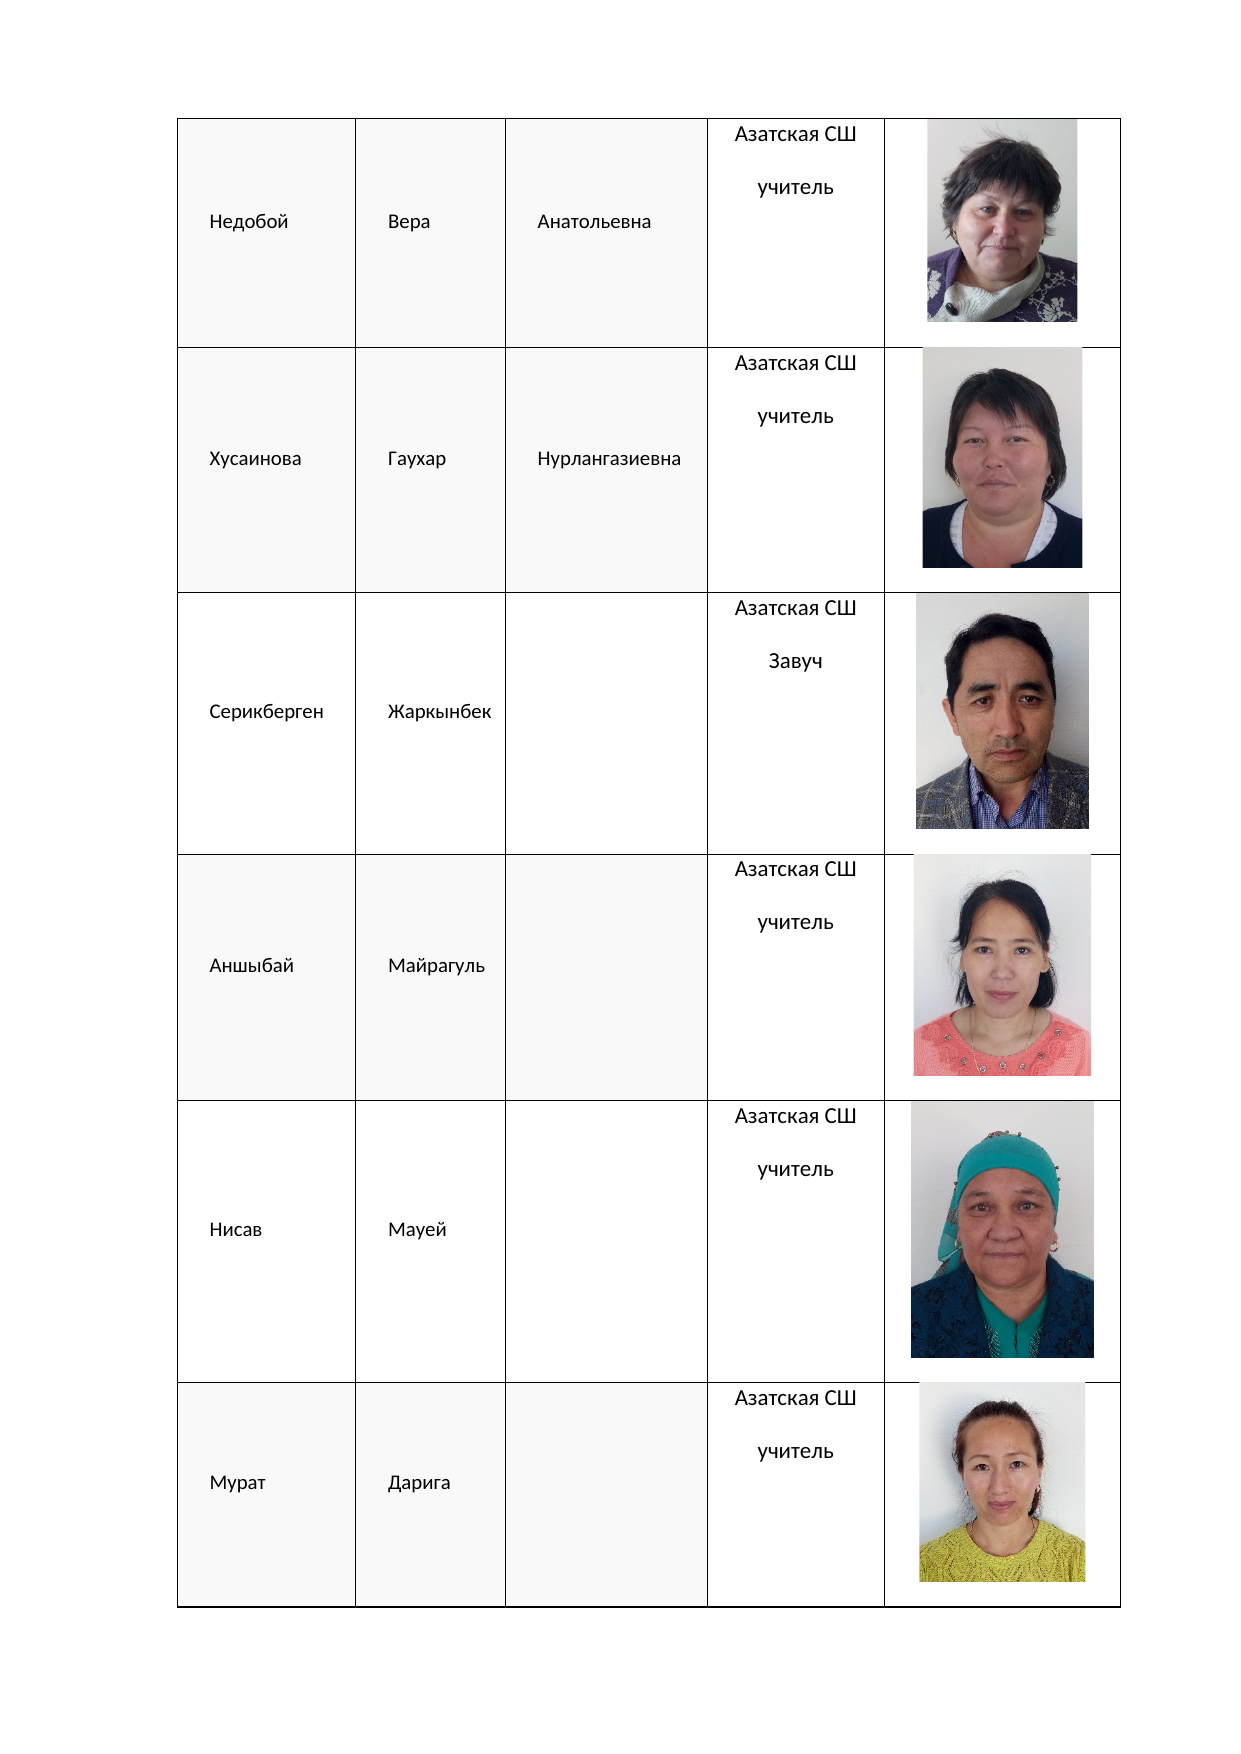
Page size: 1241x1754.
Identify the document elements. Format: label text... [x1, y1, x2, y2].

table_cell [885, 855, 1120, 1100]
table_cell Нурлангазиевна [506, 348, 707, 592]
table_cell Дарига [356, 1383, 505, 1606]
picture [919, 1382, 1086, 1582]
picture [916, 593, 1089, 829]
table_cell Аншыбай [178, 855, 355, 1100]
table_cell [885, 1101, 1120, 1382]
picture [911, 1101, 1094, 1358]
table_cell Серикберген [178, 593, 355, 853]
table_cell Мауей [356, 1101, 505, 1382]
table_cell Мурат [178, 1383, 355, 1606]
table_cell [885, 348, 1120, 592]
table_cell [506, 855, 707, 1100]
table_cell Азатская СШ учитель [708, 348, 884, 592]
table_cell Азатская СШ учитель [708, 1101, 884, 1382]
table_cell Майрагуль [356, 855, 505, 1100]
picture [913, 854, 1092, 1076]
table_cell Азатская СШ учитель [708, 1383, 884, 1606]
table_cell Азатская СШ Завуч [708, 593, 884, 853]
table_cell [506, 1101, 707, 1382]
table_cell Гаухар [356, 348, 505, 592]
picture [927, 119, 1078, 322]
table_cell Хусаинова [178, 348, 355, 592]
table_cell [506, 593, 707, 853]
table_cell [885, 119, 1120, 347]
table_cell Нисав [178, 1101, 355, 1382]
table_cell Азатская СШ учитель [708, 855, 884, 1100]
table_cell Азатская СШ учитель [708, 119, 884, 347]
table_cell Недобой [178, 119, 355, 347]
picture [922, 347, 1083, 568]
table_cell [885, 1383, 1120, 1606]
table_cell [885, 593, 1120, 853]
table_cell Вера [356, 119, 505, 347]
table_cell [506, 1383, 707, 1606]
table_cell Жаркынбек [356, 593, 505, 853]
table_cell Анатольевна [506, 119, 707, 347]
